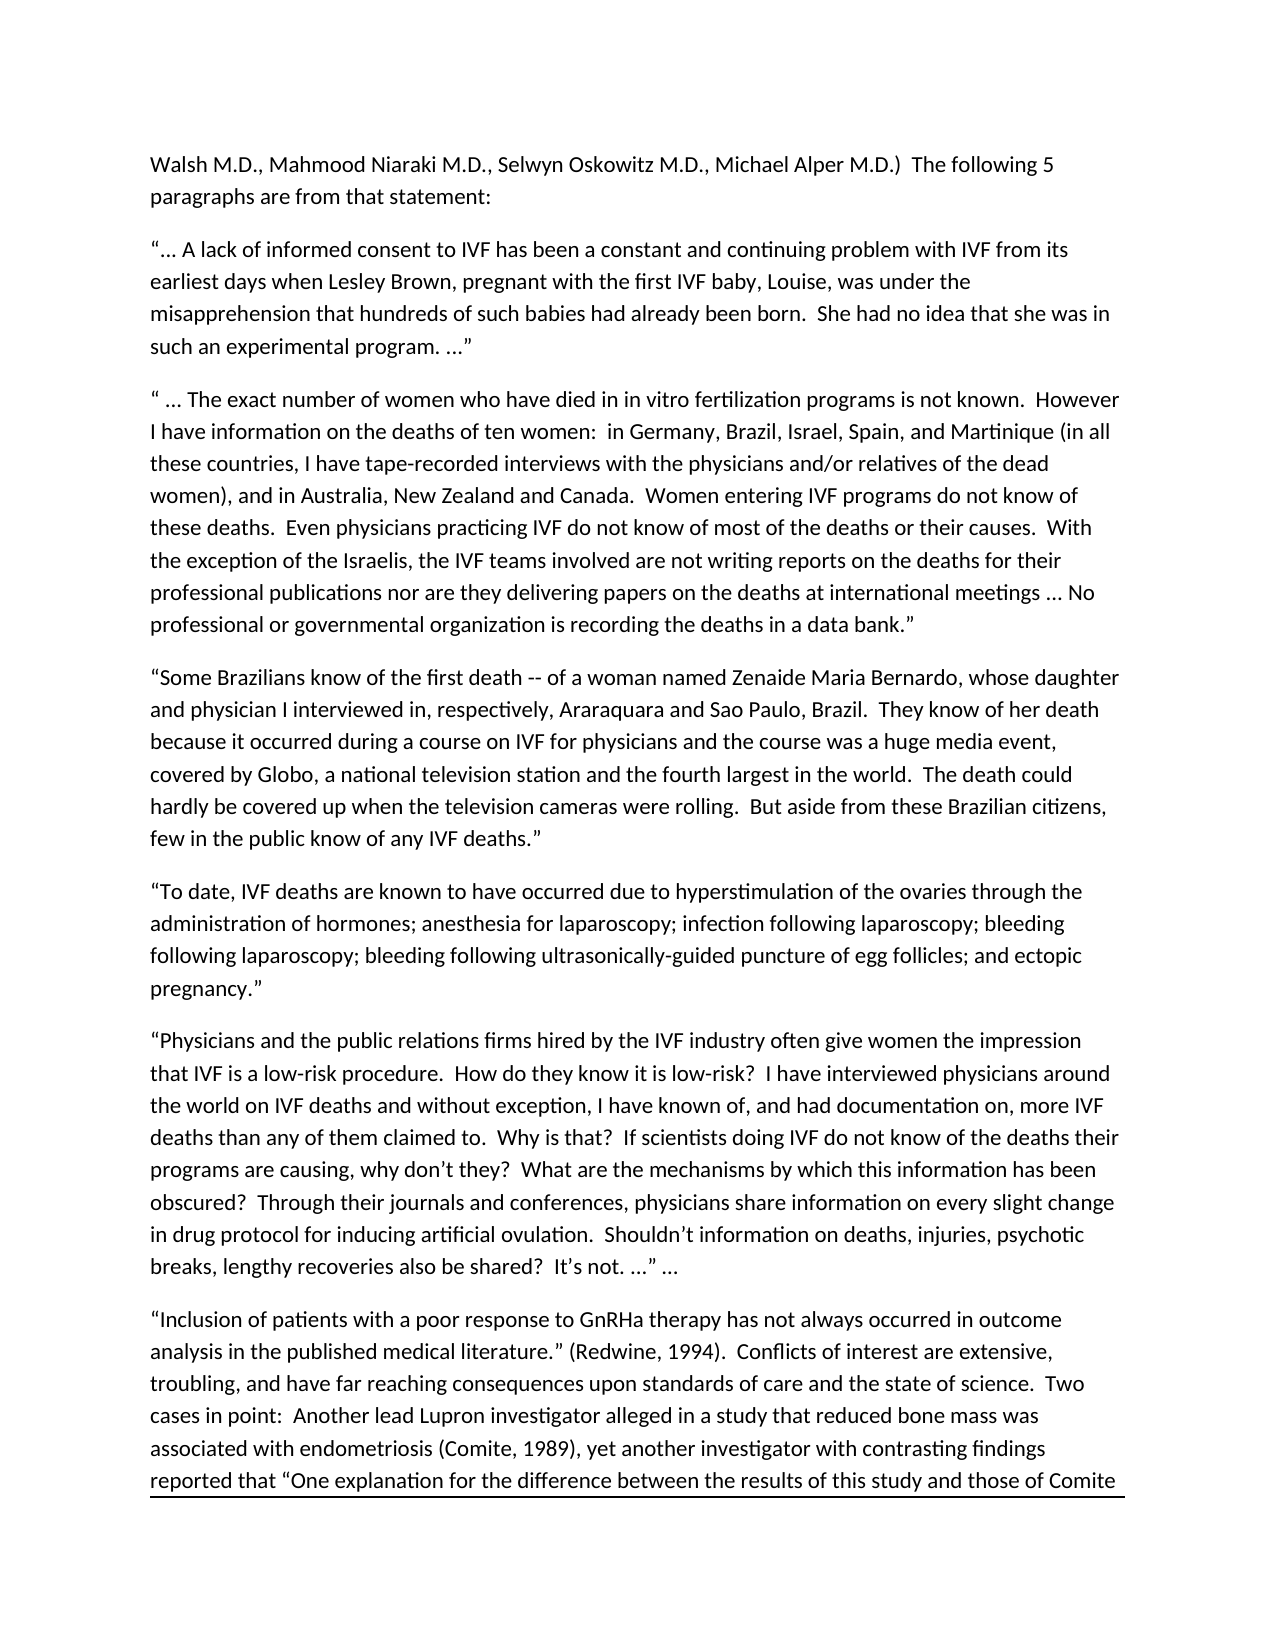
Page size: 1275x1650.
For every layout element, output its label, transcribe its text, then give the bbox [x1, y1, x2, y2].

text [150, 150, 1125, 210]
text “Physicians and the public relations firms hired by the IVF industry often give women the impression that IVF is a low-risk procedure. How do they know it is low-risk? I have interviewed physicians around the world on IVF deaths and without exception, I have known of, and had documentation on, more IVF deaths than any of them claimed to. Why is that? If scientists doing IVF do not know of the deaths their programs are causing, why don’t they? What are the mechanisms by which this information has been obscured? Through their journals and conferences, physicians share information on every slight change in drug protocol for inducing artificial ovulation. Shouldn’t information on deaths, injuries, psychotic breaks, lengthy recoveries also be shared? It’s not. ...” … [150, 1027, 1125, 1280]
text “ ... The exact number of women who have died in in vitro fertilization programs is not known. However I have information on the deaths of ten women: in Germany, Brazil, Israel, Spain, and Martinique (in all these countries, I have tape-recorded interviews with the physicians and/or relatives of the dead women), and in Australia, New Zealand and Canada. Women entering IVF programs do not know of these deaths. Even physicians practicing IVF do not know of most of the deaths or their causes. With the exception of the Israelis, the IVF teams involved are not writing reports on the deaths for their professional publications nor are they delivering papers on the deaths at international meetings ... No professional or governmental organization is recording the deaths in a data bank.” [150, 385, 1125, 638]
text “... A lack of informed consent to IVF has been a constant and continuing problem with IVF from its earliest days when Lesley Brown, pregnant with the first IVF baby, Louise, was under the misapprehension that hundreds of such babies had already been born. She had no idea that she was in such an experimental program. ...” [150, 235, 1125, 360]
text “Some Brazilians know of the first death -- of a woman named Zenaide Maria Bernardo, whose daughter and physician I interviewed in, respectively, Araraquara and Sao Paulo, Brazil. They know of her death because it occurred during a course on IVF for physicians and the course was a huge media event, covered by Globo, a national television station and the fourth largest in the world. The death could hardly be covered up when the television cameras were rolling. But aside from these Brazilian citizens, few in the public know of any IVF deaths.” [150, 663, 1125, 852]
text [150, 1305, 1125, 1496]
text “To date, IVF deaths are known to have occurred due to hyperstimulation of the ovaries through the administration of hormones; anesthesia for laparoscopy; infection following laparoscopy; bleeding following laparoscopy; bleeding following ultrasonically-guided puncture of egg follicles; and ectopic pregnancy.” [150, 877, 1125, 1002]
